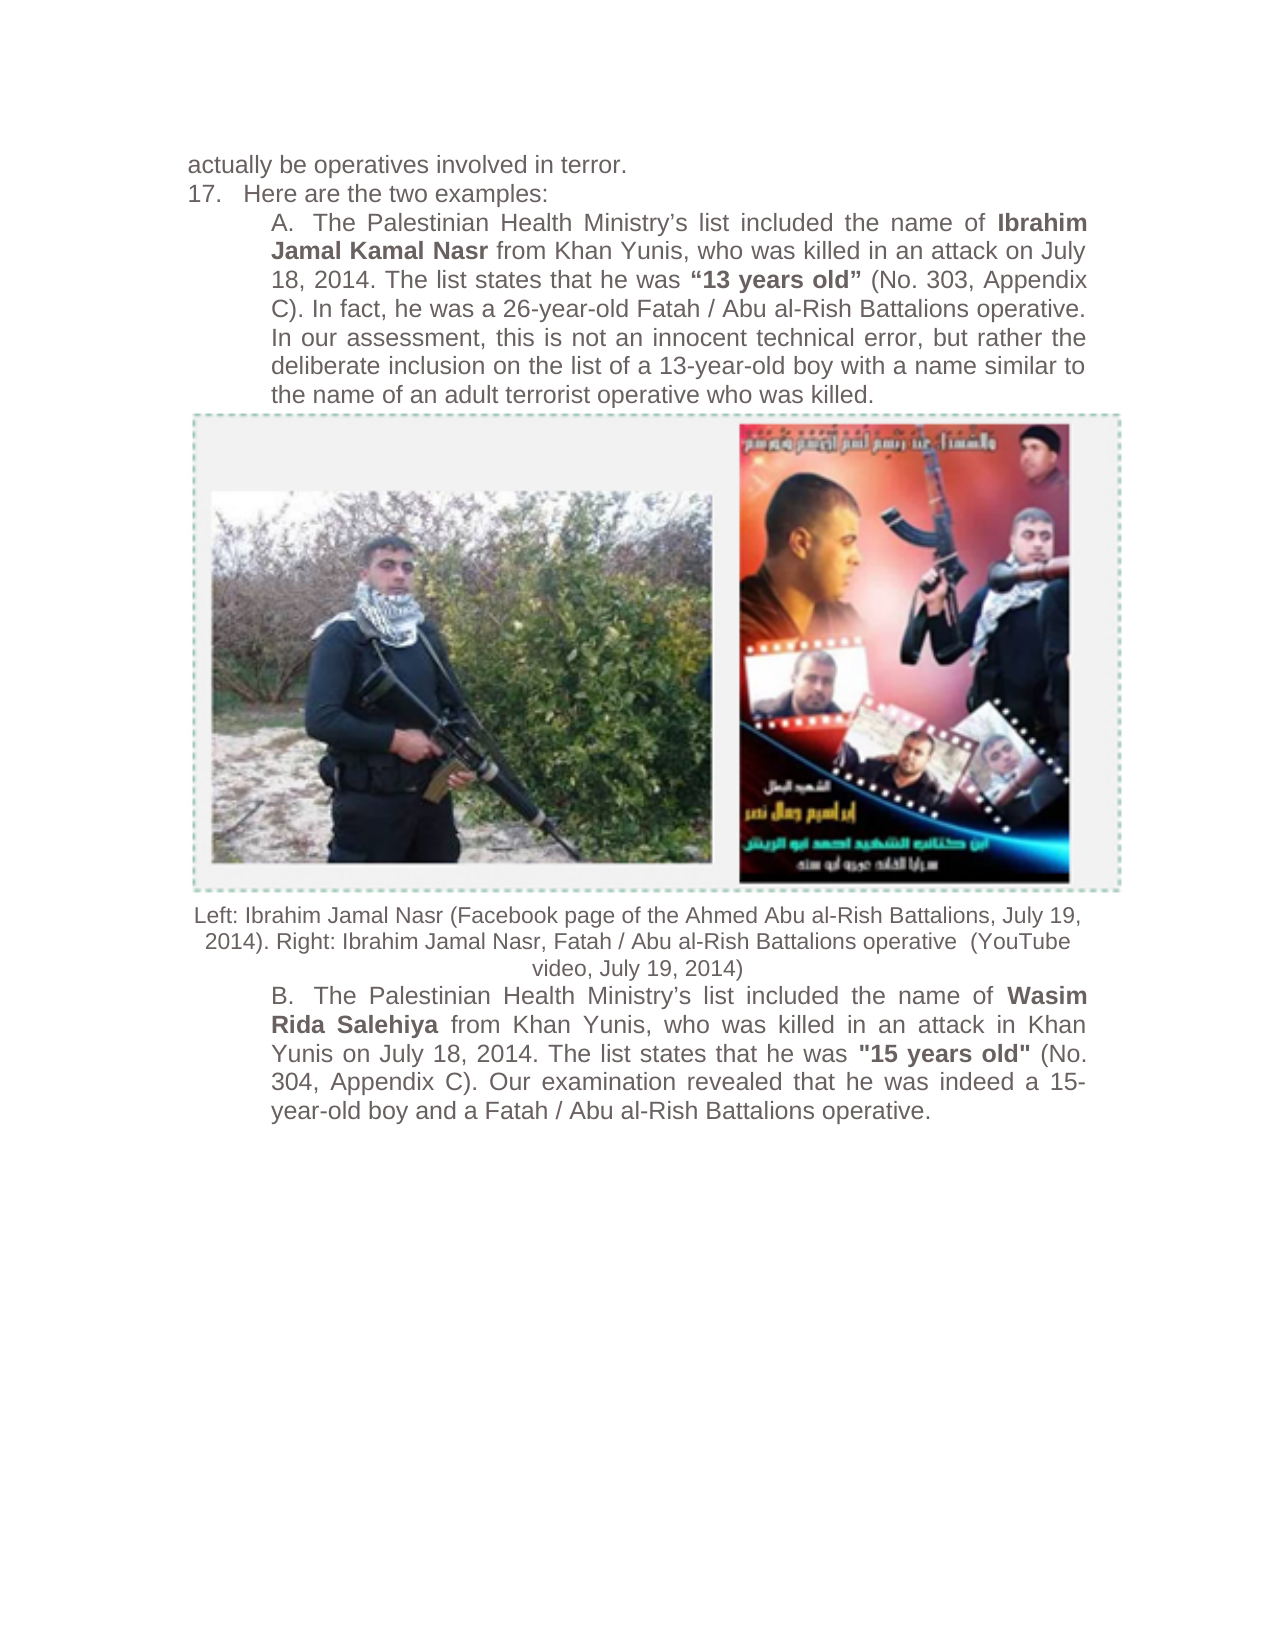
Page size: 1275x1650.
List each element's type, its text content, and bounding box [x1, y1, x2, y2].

text A. The Palestinian Health Ministry’s list included the name of Ibrahim Jamal Kamal Nasr from Khan Yunis, who was killed in an attack on July 18, 2014. The list states that he was “13 years old” (No. 303, Appendix C). In fact, he was a 26-year-old Fatah / Abu al-Rish Battalions operative. In our assessment, this is not an innocent technical error, but rather the deliberate inclusion on the list of a 13-year-old boy with a name similar to the name of an adult terrorist operative who was killed. [271, 207, 1087, 408]
picture [187, 408, 1126, 897]
text 17. Here are the two examples: [187, 179, 1087, 207]
text B. The Palestinian Health Ministry’s list included the name of Wasim Rida Salehiya from Khan Yunis, who was killed in an attack in Khan Yunis on July 18, 2014. The list states that he was "15 years old" (No. 304, Appendix C). Our examination revealed that he was indeed a 15-year-old boy and a Fatah / Abu al-Rish Battalions operative. [271, 981, 1087, 1125]
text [187, 150, 1087, 179]
text Left: Ibrahim Jamal Nasr (Facebook page of the Ahmed Abu al-Rish Battalions, July 19, 2014). Right: Ibrahim Jamal Nasr, Fatah / Abu al-Rish Battalions operative (YouTube video, July 19, 2014) [187, 897, 1087, 981]
